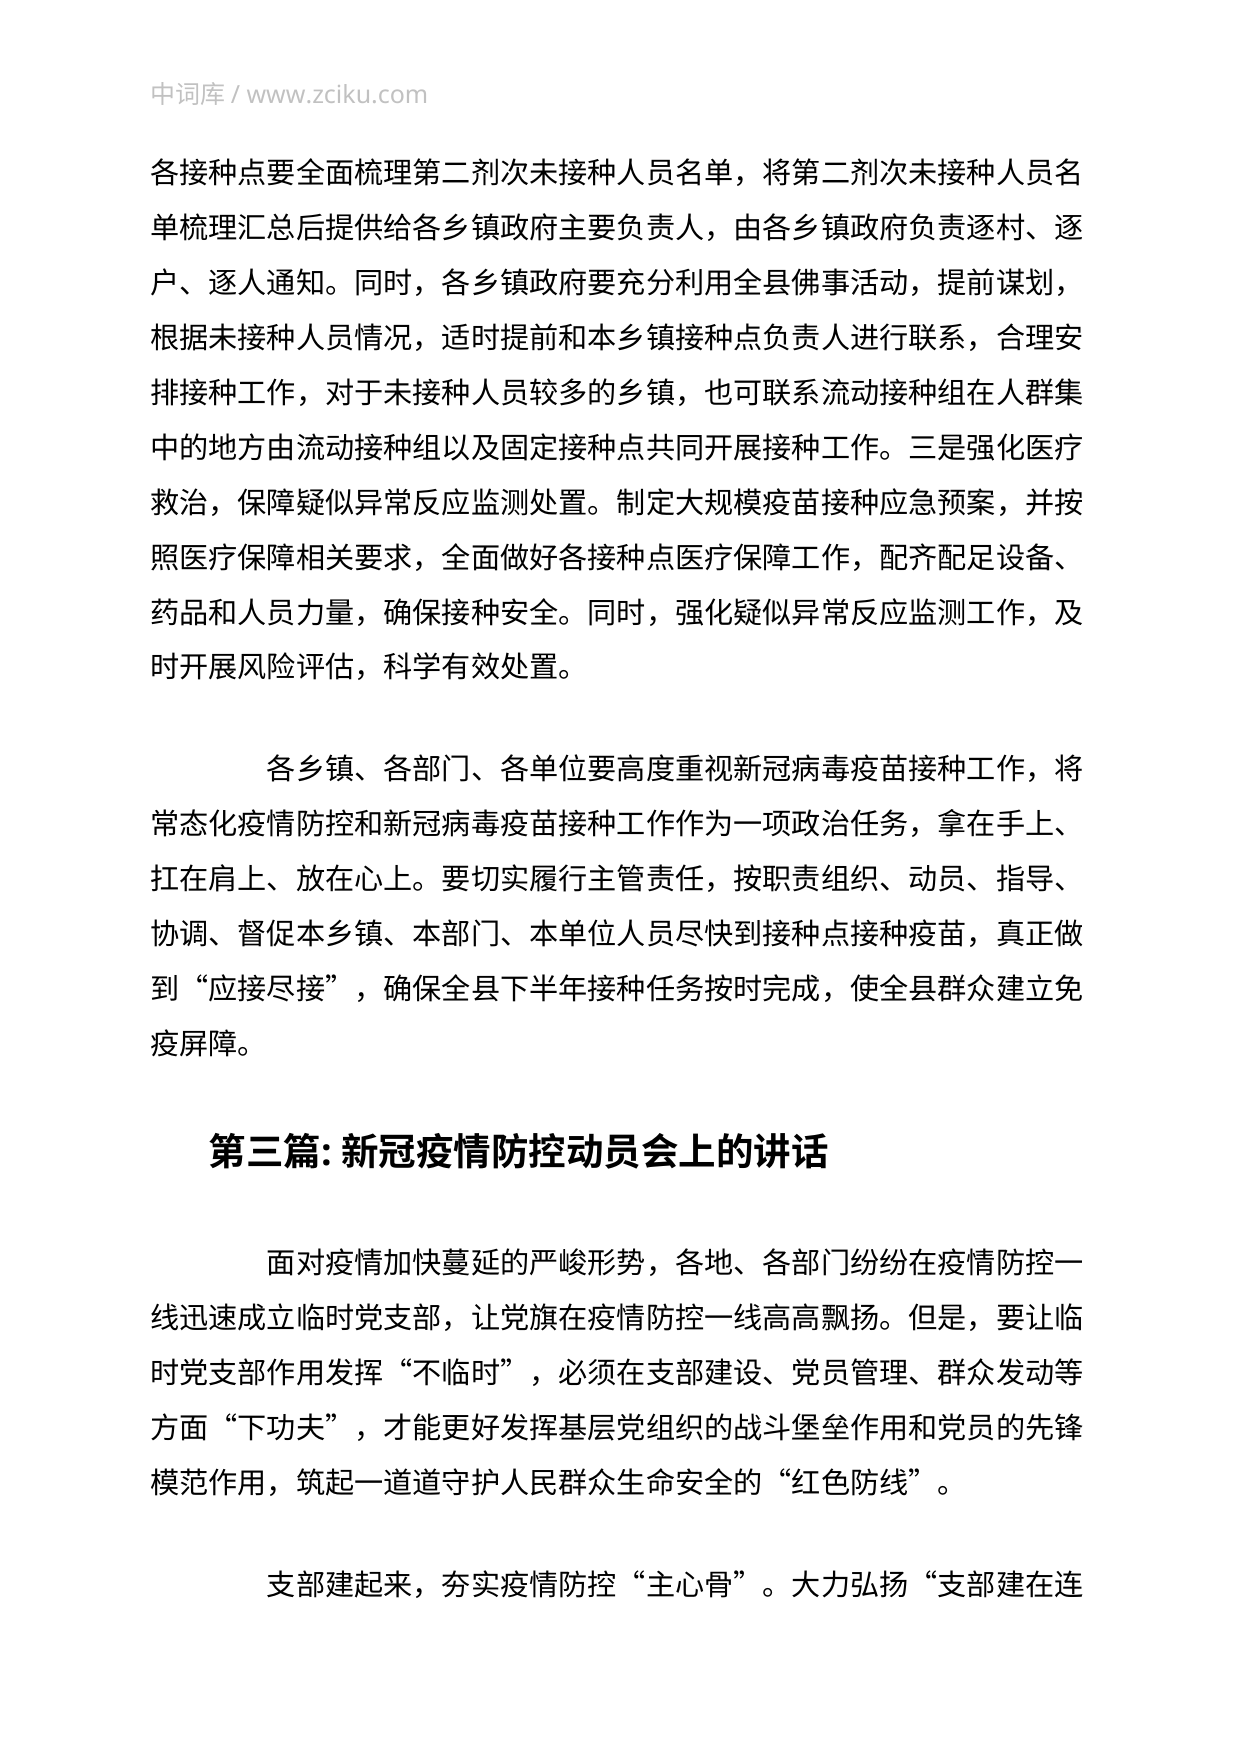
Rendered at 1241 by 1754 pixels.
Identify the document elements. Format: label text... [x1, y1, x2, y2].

text 面对疫情加快蔓延的严峻形势，各地、各部门纷纷在疫情防控一线迅速成立临时党支部，让党旗在疫情防控一线高高飘扬。但是，要让临时党支部作用发挥“不临时”，必须在支部建设、党员管理、群众发动等方面“下功夫”，才能更好发挥基层党组织的战斗堡垒作用和党员的先锋模范作用，筑起一道道守护人民群众生命安全的“红色防线”。 [150, 1240, 1090, 1502]
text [150, 150, 1090, 686]
text 第三篇: 新冠疫情防控动员会上的讲话 [150, 1122, 1090, 1177]
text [150, 1561, 1090, 1603]
text 各乡镇、各部门、各单位要高度重视新冠病毒疫苗接种工作，将常态化疫情防控和新冠病毒疫苗接种工作作为一项政治任务，拿在手上、扛在肩上、放在心上。要切实履行主管责任，按职责组织、动员、指导、协调、督促本乡镇、本部门、本单位人员尽快到接种点接种疫苗，真正做到“应接尽接”，确保全县下半年接种任务按时完成，使全县群众建立免疫屏障。 [150, 746, 1090, 1063]
